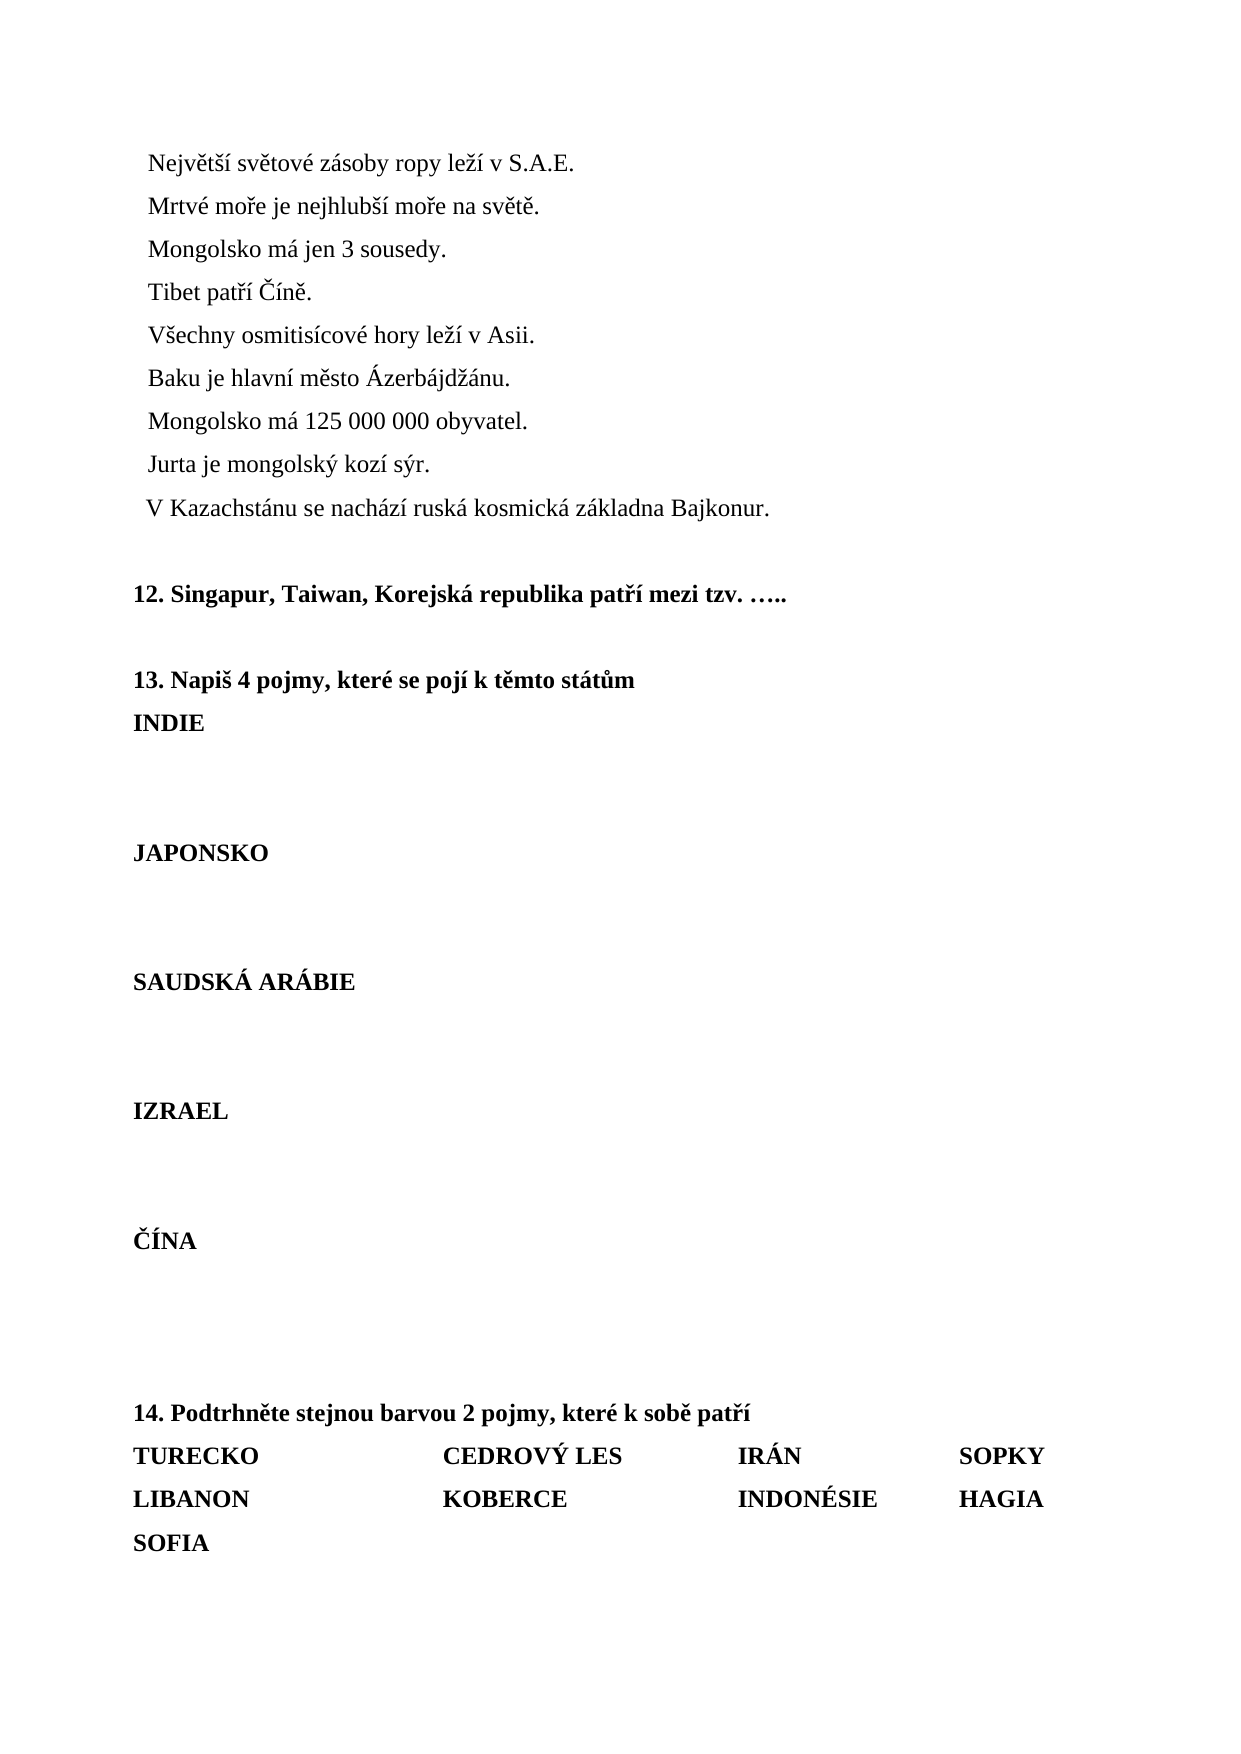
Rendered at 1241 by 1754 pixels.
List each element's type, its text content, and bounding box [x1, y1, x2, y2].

list ČÍNA [133, 1226, 1093, 1254]
list V Kazachstánu se nachází ruská kosmická základna Bajkonur. [133, 493, 1093, 521]
list SAUDSKÁ ARÁBIE [133, 967, 1093, 996]
list LIBANON KOBERCE INDONÉSIE HAGIA SOFIA [133, 1484, 1093, 1556]
text Všechny osmitisícové hory leží v Asii. [148, 320, 1093, 349]
text Mrtvé moře je nejhlubší moře na světě. [148, 191, 1093, 219]
list IZRAEL [133, 1096, 1093, 1125]
text Baku je hlavní město Ázerbájdžánu. [148, 363, 1093, 392]
text Mongolsko má 125 000 000 obyvatel. [148, 406, 1093, 435]
list TURECKO CEDROVÝ LES IRÁN SOPKY [133, 1441, 1093, 1470]
list 12. Singapur, Taiwan, Korejská republika patří mezi tzv. ….. [133, 579, 1093, 608]
list INDIE [133, 708, 1093, 737]
list 14. Podtrhněte stejnou barvou 2 pojmy, které k sobě patří [133, 1398, 1093, 1427]
text Tibet patří Číně. [148, 277, 1093, 306]
text Největší světové zásoby ropy leží v S.A.E. [148, 148, 1093, 176]
list 13. Napiš 4 pojmy, které se pojí k těmto státům [133, 665, 1093, 694]
text Jurta je mongolský kozí sýr. [148, 449, 1093, 478]
text Mongolsko má jen 3 sousedy. [148, 234, 1093, 263]
list JAPONSKO [133, 838, 1093, 866]
